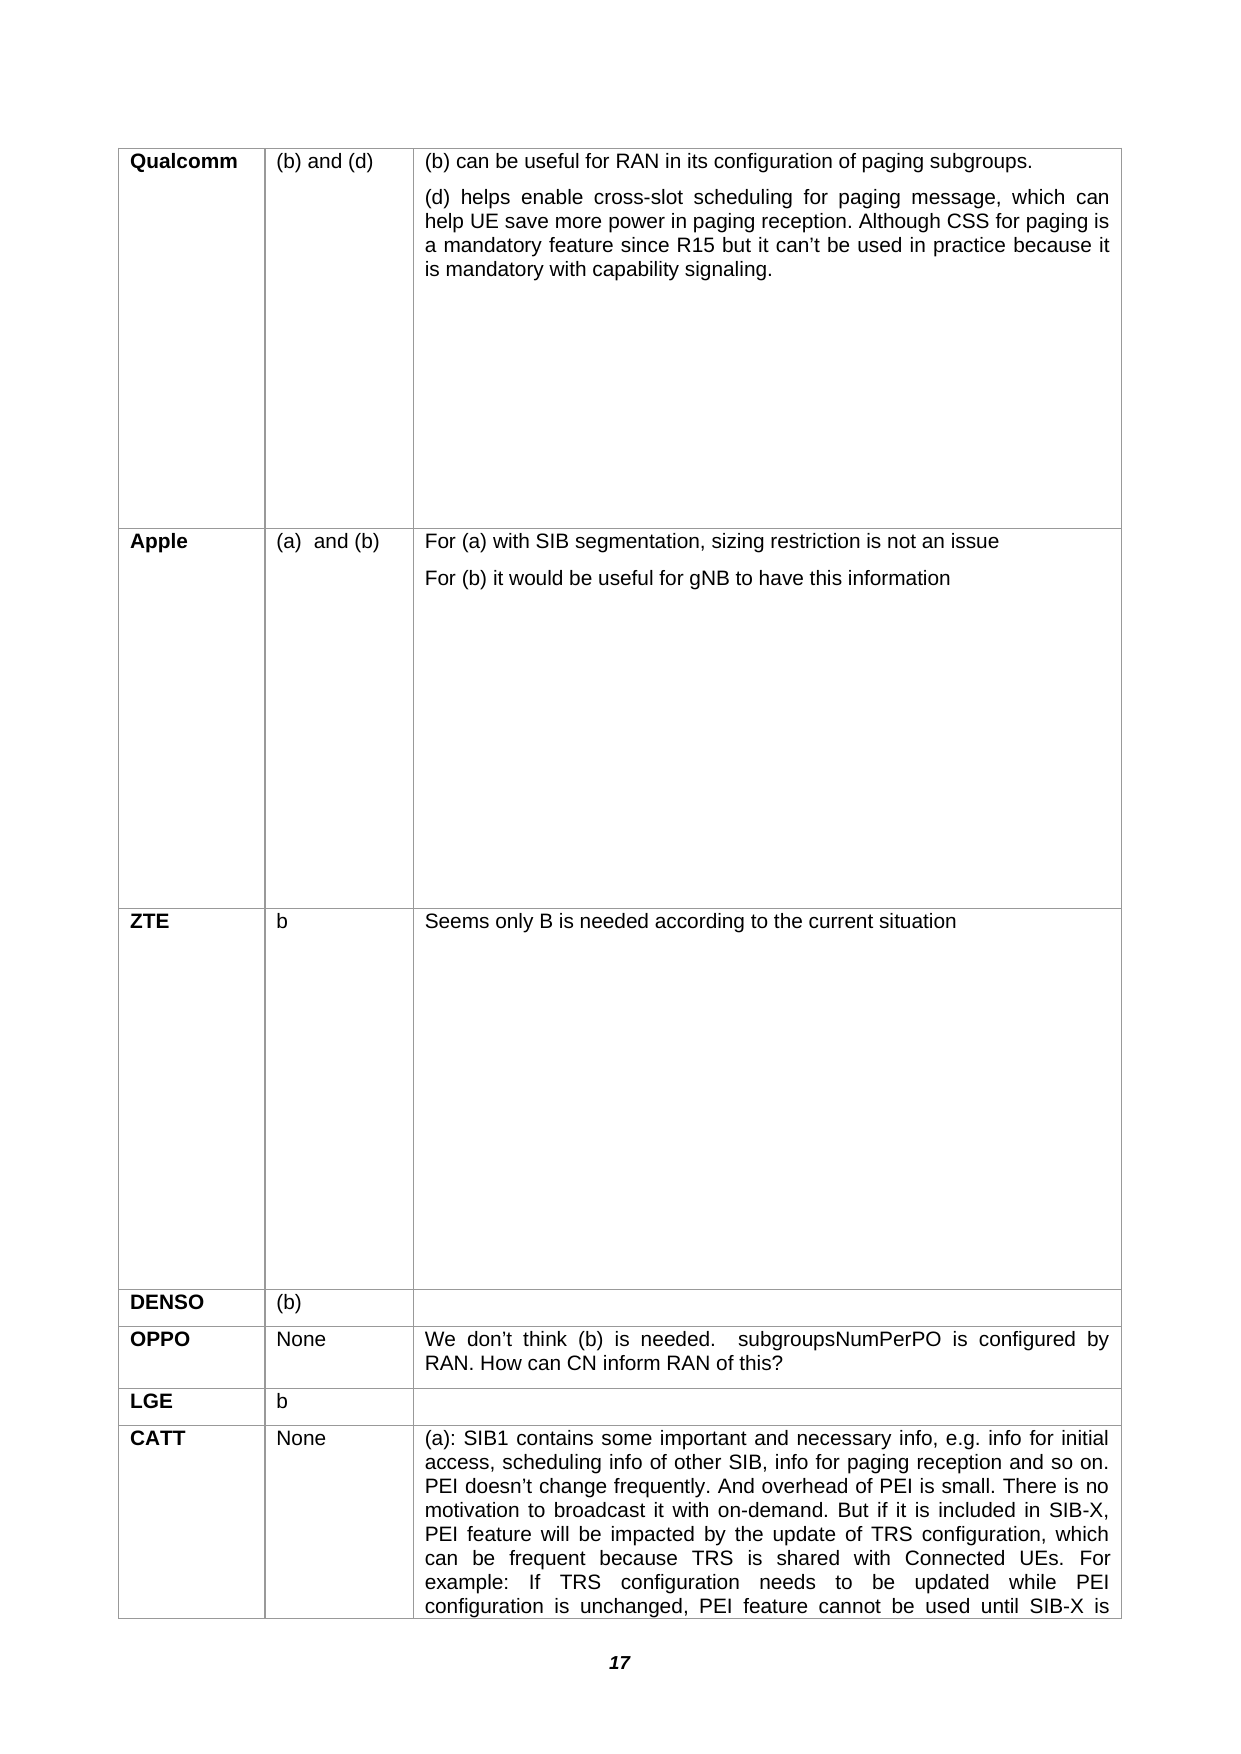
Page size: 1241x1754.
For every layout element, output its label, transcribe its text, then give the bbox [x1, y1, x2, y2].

table_cell (b) and (d) [266, 149, 413, 528]
table_cell We don’t think (b) is needed. subgroupsNumPerPO is configured by RAN. How can CN inform RAN of this? [414, 1327, 1121, 1388]
table_cell [414, 1290, 1121, 1326]
table_cell None [266, 1426, 413, 1618]
table_cell b [266, 909, 413, 1289]
table_cell LGE [119, 1389, 264, 1425]
table_cell For (a) with SIB segmentation, sizing restriction is not an issue For (b) it would be useful for gNB to have this information [414, 529, 1121, 908]
table_cell [414, 1389, 1121, 1425]
table_cell (b) can be useful for RAN in its configuration of paging subgroups. (d) helps enable cross-slot scheduling for paging message, which can help UE save more power in paging reception. Although CSS for paging is a mandatory feature since R15 but it can’t be used in practice because it is mandatory with capability signaling. [414, 149, 1121, 528]
table_cell b [266, 1389, 413, 1425]
table_cell (b) [266, 1290, 413, 1326]
table_cell DENSO [119, 1290, 264, 1326]
table_cell OPPO [119, 1327, 264, 1388]
table_cell ZTE [119, 909, 264, 1289]
table_cell and (b) [266, 529, 413, 908]
table_cell Seems only B is needed according to the current situation [414, 909, 1121, 1289]
table_cell None [266, 1327, 413, 1388]
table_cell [414, 1426, 1121, 1618]
table_cell Apple [119, 529, 264, 908]
table_cell Qualcomm [119, 149, 264, 528]
table_cell CATT [119, 1426, 264, 1618]
